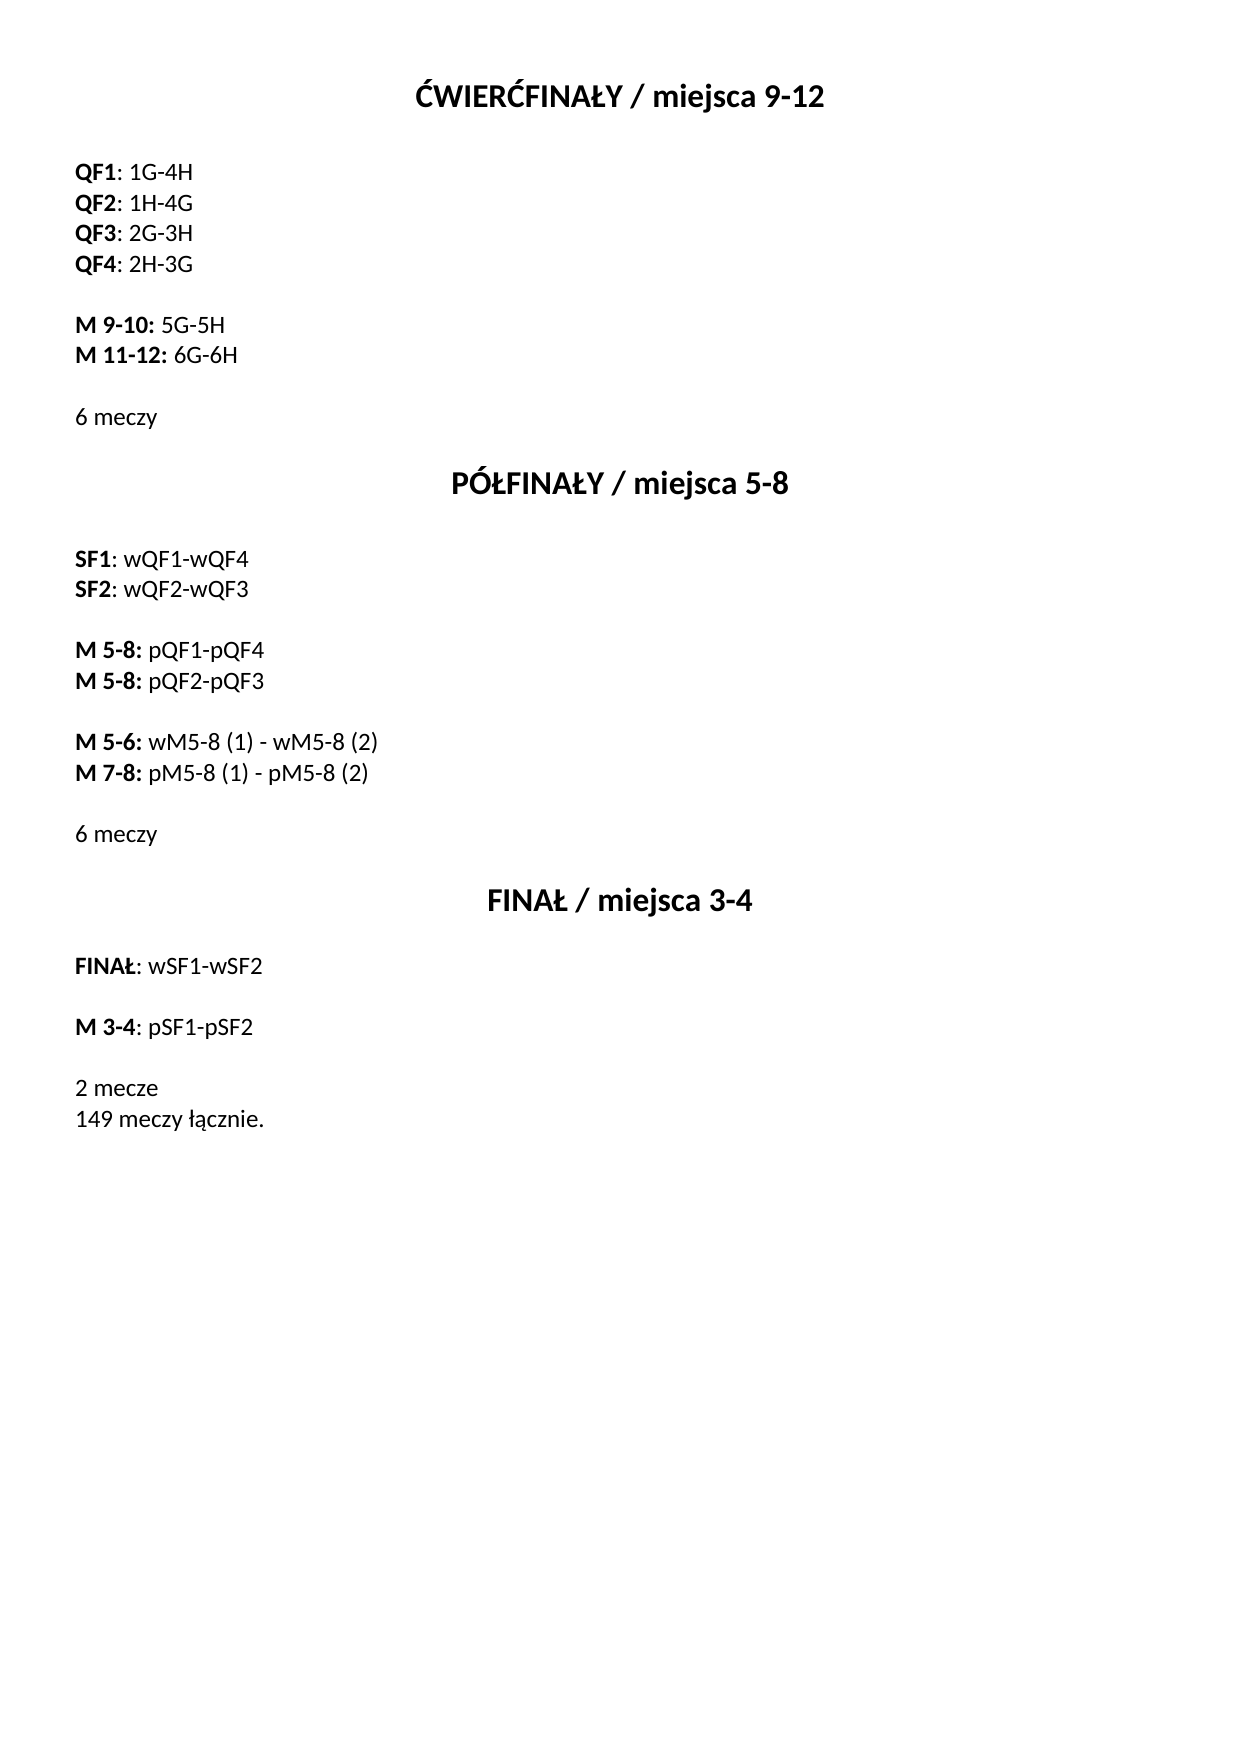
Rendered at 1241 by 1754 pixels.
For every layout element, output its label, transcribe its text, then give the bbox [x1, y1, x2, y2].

text M 5-8: pQF2-pQF3 [75, 665, 1165, 696]
text QF1: 1G-4H [75, 156, 1165, 187]
text M 3-4: pSF1-pSF2 [75, 1011, 1165, 1042]
text FINAŁ / miejsca 3-4 [75, 879, 1165, 919]
text 6 meczy [75, 401, 1165, 431]
text SF1: wQF1-wQF4 [75, 543, 1165, 574]
text ĆWIERĆFINAŁY / miejsca 9-12 [75, 75, 1165, 116]
text M 9-10: 5G-5H [75, 309, 1165, 339]
text M 7-8: pM5-8 (1) - pM5-8 (2) [75, 757, 1165, 787]
text M 11-12: 6G-6H [75, 339, 1165, 370]
text M 5-6: wM5-8 (1) - wM5-8 (2) [75, 726, 1165, 757]
text SF2: wQF2-wQF3 [75, 574, 1165, 604]
text 2 mecze [75, 1072, 1165, 1103]
text 6 meczy [75, 818, 1165, 848]
text QF4: 2H-3G [75, 248, 1165, 278]
text M 5-8: pQF1-pQF4 [75, 635, 1165, 665]
text QF2: 1H-4G [75, 187, 1165, 217]
text FINAŁ: wSF1-wSF2 [75, 950, 1165, 981]
text PÓŁFINAŁY / miejsca 5-8 [75, 462, 1165, 502]
text QF3: 2G-3H [75, 217, 1165, 248]
text 149 meczy łącznie. [75, 1103, 1165, 1133]
